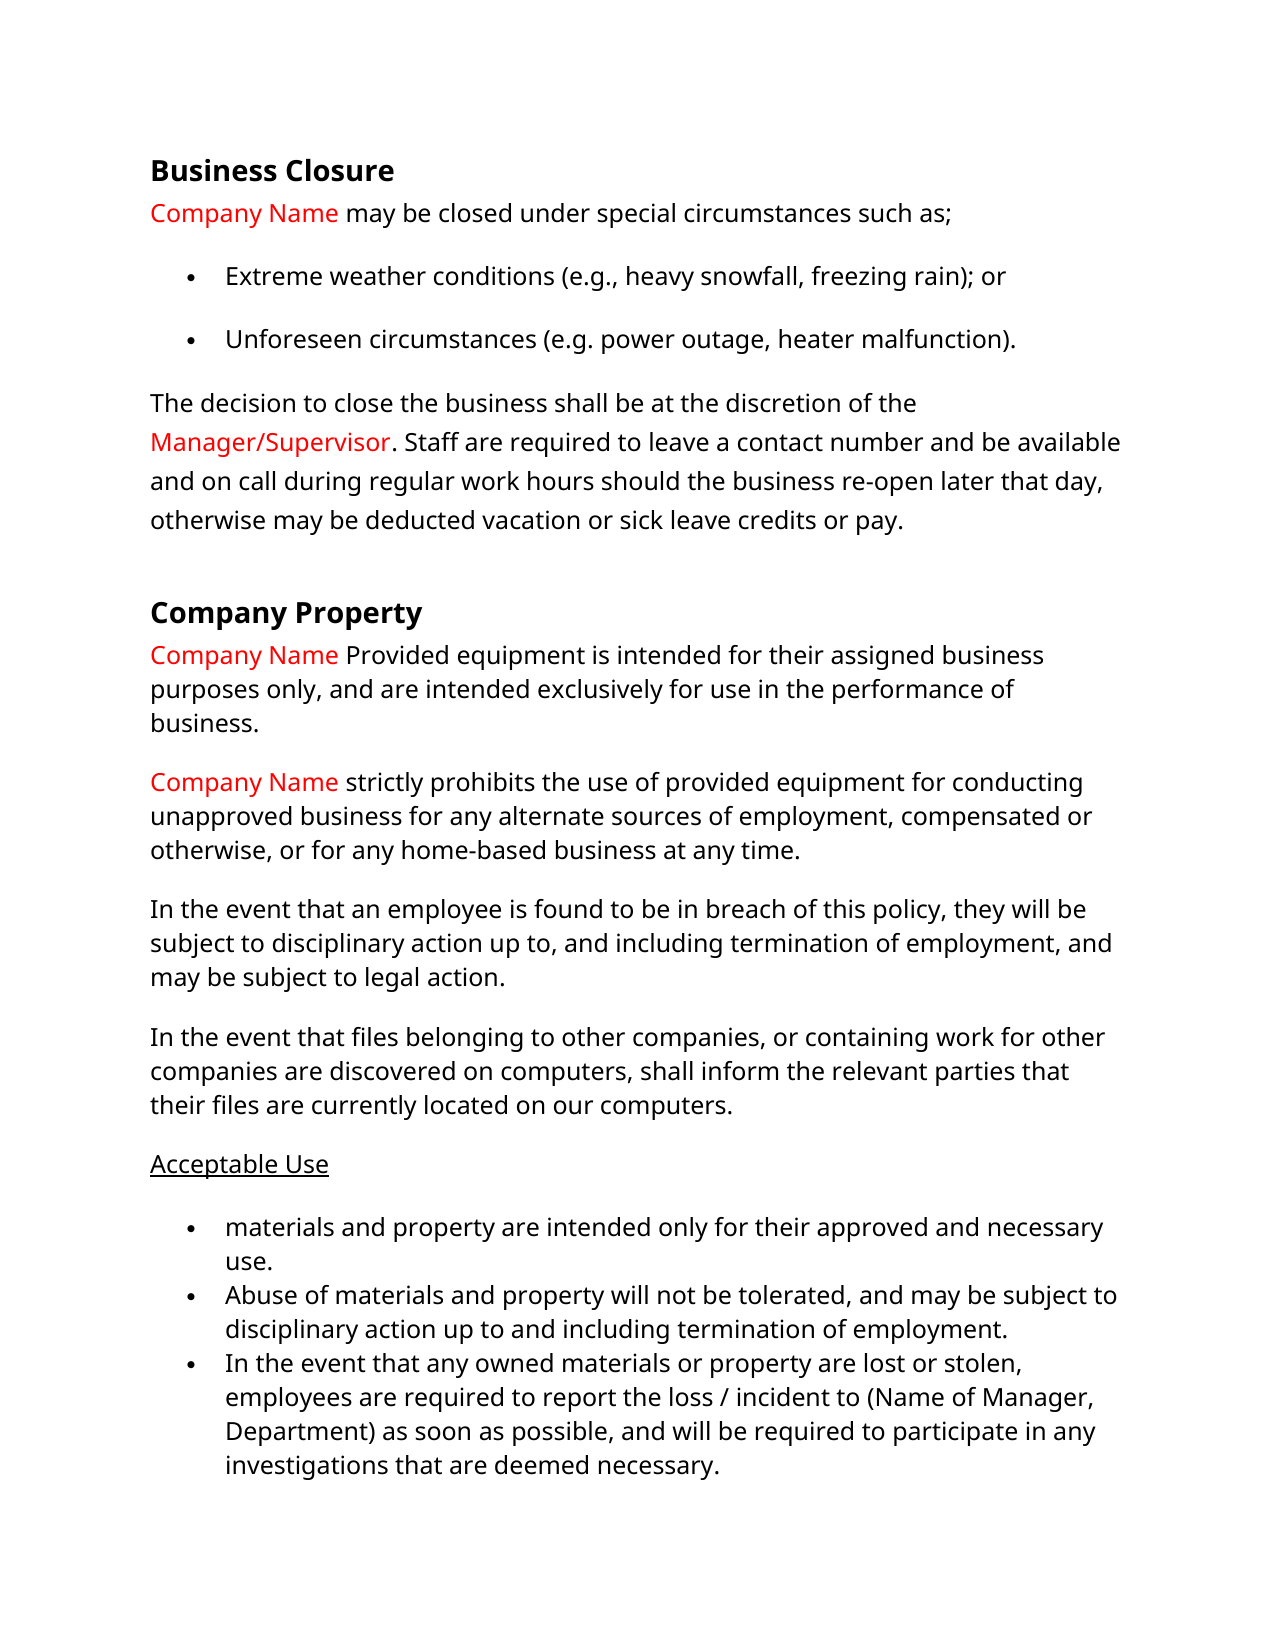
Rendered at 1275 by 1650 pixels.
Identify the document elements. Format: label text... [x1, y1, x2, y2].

subtitle Company Property [150, 592, 1125, 632]
text Company Name Provided equipment is intended for their assigned business purposes only, and are intended exclusively for use in the performance of business. [150, 638, 1125, 740]
text Acceptable Use [150, 1146, 1125, 1180]
list Unforeseen circumstances (e.g. power outage, heater malfunction). [187, 322, 1125, 356]
text In the event that files belonging to other companies, or containing work for other companies are discovered on computers, shall inform the relevant parties that their files are currently located on our computers. [150, 1019, 1125, 1121]
list In the event that any owned materials or property are lost or stolen, employees are required to report the loss / incident to (Name of Manager, Department) as soon as possible, and will be required to participate in any investigations that are deemed necessary. [187, 1346, 1125, 1482]
list materials and property are intended only for their approved and necessary use. [187, 1209, 1125, 1278]
text The decision to close the business shall be at the discretion of the Manager/Supervisor. Staff are required to leave a contact number and be available and on call during regular work hours should the business re-open later that day, otherwise may be deducted vacation or sick leave credits or pay. [150, 385, 1125, 537]
list Extreme weather conditions (e.g., heavy snowfall, freezing rain); or [187, 259, 1125, 293]
list Abuse of materials and property will not be tolerated, and may be subject to disciplinary action up to and including termination of employment. [187, 1278, 1125, 1346]
text Company Name strictly prohibits the use of provided equipment for conducting unapproved business for any alternate sources of employment, compensated or otherwise, or for any home-based business at any time. [150, 765, 1125, 867]
text Company Name may be closed under special circumstances such as; [150, 196, 1125, 230]
subtitle Business Closure [150, 150, 1125, 190]
text In the event that an employee is found to be in breach of this policy, they will be subject to disciplinary action up to, and including termination of employment, and may be subject to legal action. [150, 892, 1125, 994]
